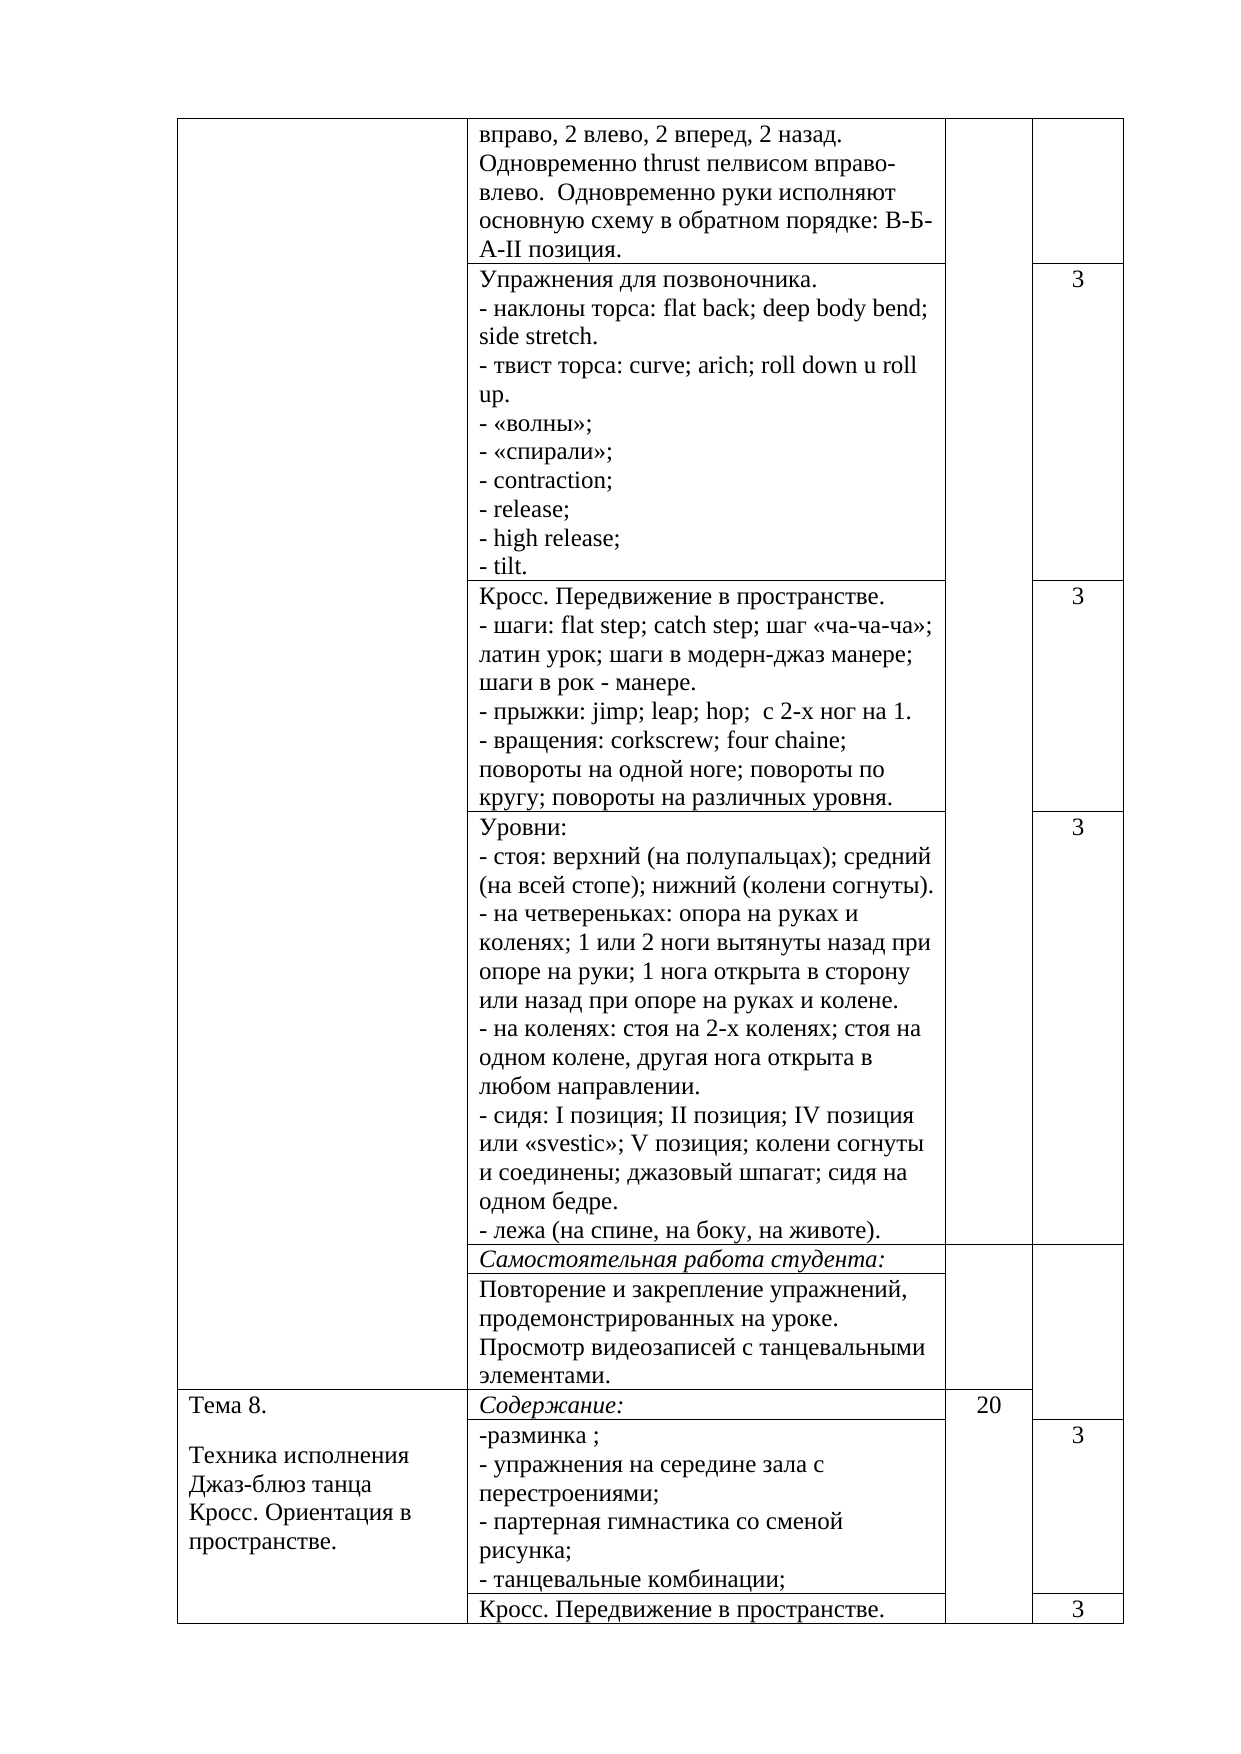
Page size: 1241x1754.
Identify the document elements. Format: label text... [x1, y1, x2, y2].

table_cell Упражнения для позвоночника. - наклоны торса: flat back; deep body bend; side stretch. - твист торса: curve; arich; roll down u roll up. - «волны»; - «спирали»; - contraction; - release; - high release; - tilt. [468, 264, 945, 580]
table_cell Кросс. Передвижение в пространстве. - шаги: flat step; catch step; шаг «ча-ча-ча»; латин урок; шаги в модерн-джаз манере; шаги в рок - манере. - прыжки: jimp; leap; hop; с 2-х ног на 1. - вращения: corkscrew; four chaine; повороты на одной ноге; повороты по кругу; повороты на различных уровня. [468, 581, 945, 811]
table_cell 3 [1033, 1420, 1123, 1593]
table_cell 3 [1033, 264, 1123, 580]
table_cell Содержание: [468, 1390, 945, 1419]
table_cell -разминка ; - упражнения на середине зала с перестроениями; - партерная гимнастика со сменой рисунка; - танцевальные комбинации; [468, 1420, 945, 1593]
table_cell Повторение и закрепление упражнений, продемонстрированных на уроке. Просмотр видеозаписей с танцевальными элементами. [468, 1274, 945, 1389]
table_cell 3 [1033, 581, 1123, 811]
table_cell Тема 8. Техника исполнения Джаз-блюз танца Кросс. Ориентация в пространстве. [178, 1390, 467, 1622]
table_cell 1 [1033, 119, 1123, 263]
table_cell [1033, 1245, 1123, 1419]
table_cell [468, 119, 945, 263]
table_cell Самостоятельная работа студента: [468, 1245, 945, 1273]
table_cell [468, 1594, 945, 1622]
table_cell 20 [946, 1390, 1032, 1622]
table_cell 3 [1033, 812, 1123, 1243]
table_cell 3 [1033, 1594, 1123, 1622]
table_cell Уровни: - стоя: верхний (на полупальцах); средний (на всей стопе); нижний (колени согнуты). - на четвереньках: опора на руках и коленях; 1 или 2 ноги вытянуты назад при опоре на руки; 1 нога открыта в сторону или назад при опоре на руках и колене. - на коленях: стоя на 2-х коленях; стоя на одном колене, другая нога открыта в любом направлении. - сидя: I позиция; II позиция; IV позиция или «svestic»; V позиция; колени согнуты и соединены; джазовый шпагат; сидя на одном бедре. - лежа (на спине, на боку, на животе). [468, 812, 945, 1243]
table_cell [946, 1245, 1032, 1389]
